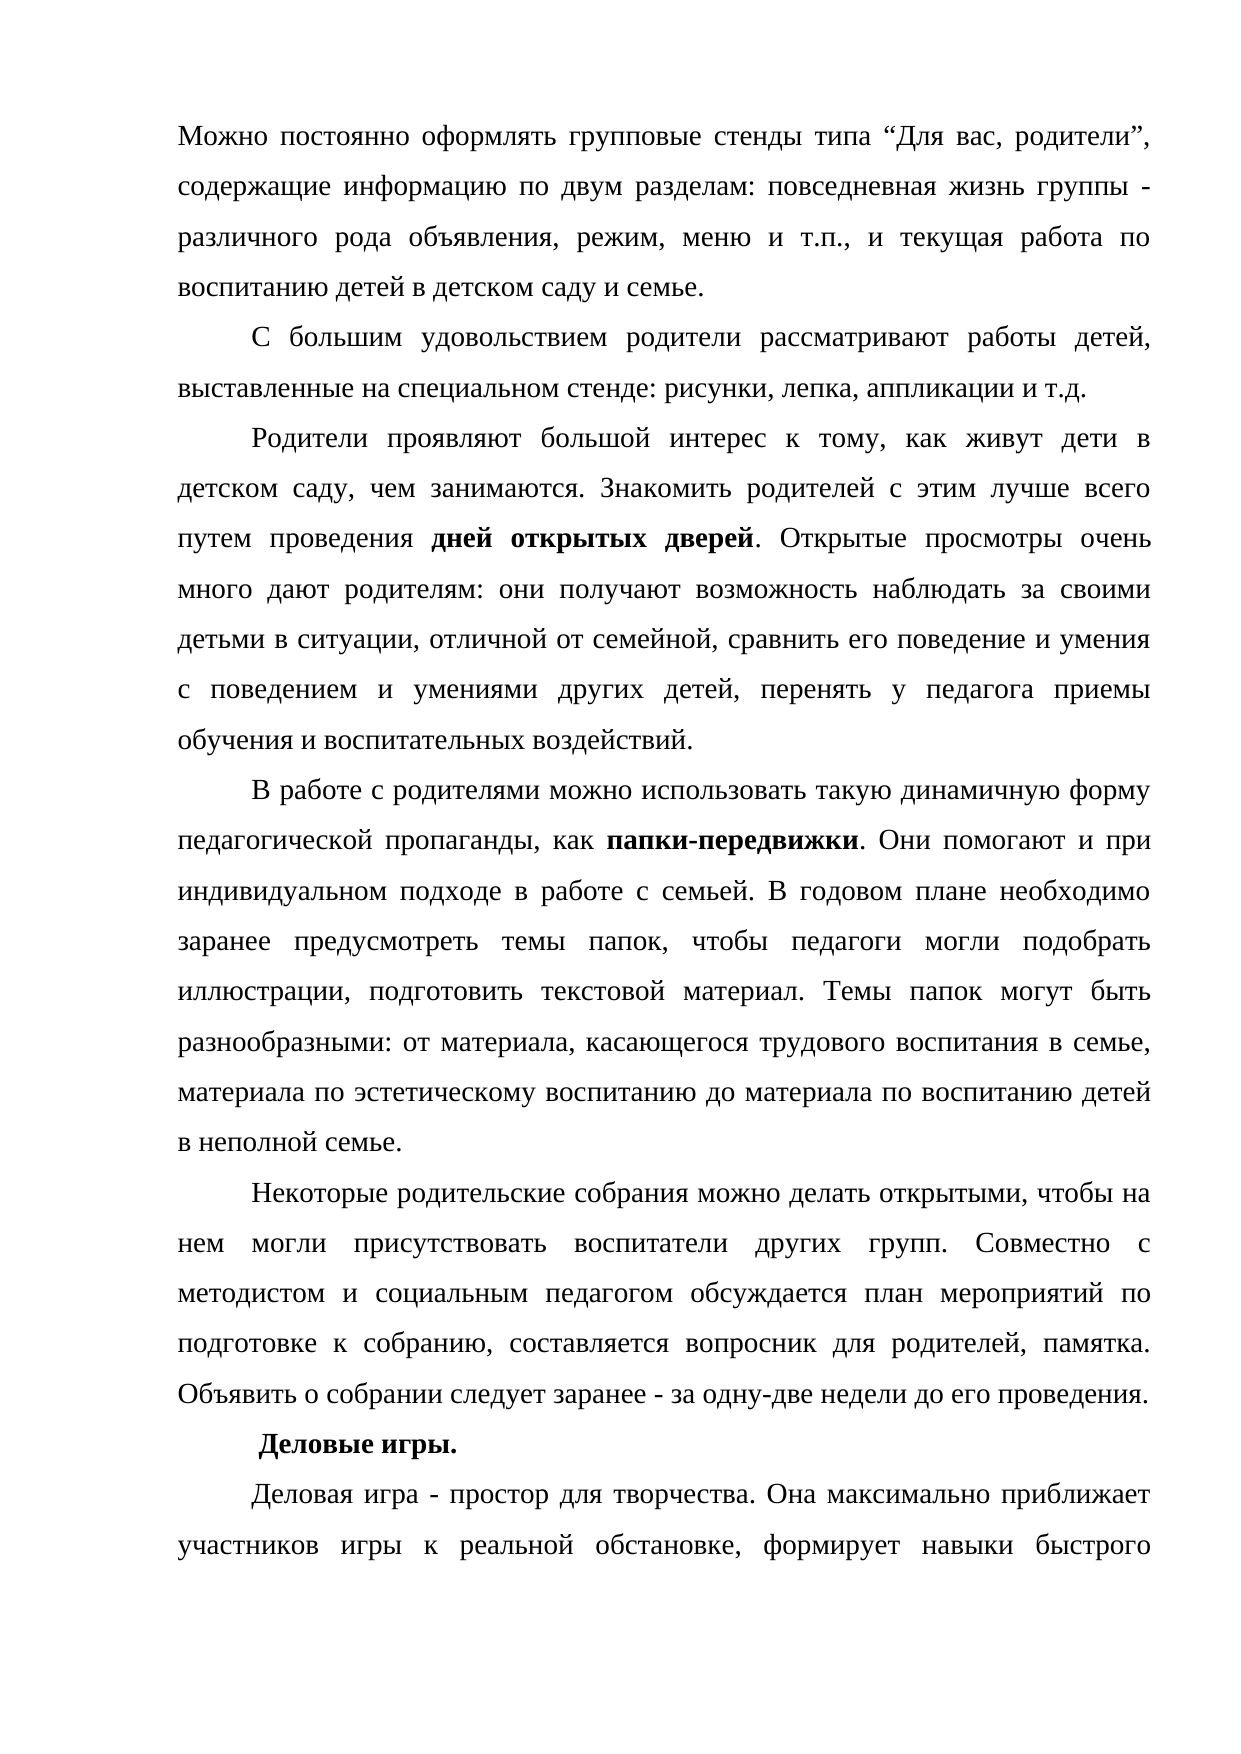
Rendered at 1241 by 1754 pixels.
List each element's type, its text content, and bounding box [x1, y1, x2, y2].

text С большим удовольствием родители рассматривают работы детей, выставленные на специальном стенде: рисунки, лепка, аппликации и т.д. [177, 319, 1152, 403]
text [177, 1477, 1152, 1560]
text Родители проявляют большой интерес к тому, как живут дети в детском саду, чем занимаются. Знакомить родителей с этим лучше всего путем проведения дней открытых дверей. Открытые просмотры очень много дают родителям: они получают возможность наблюдать за своими детьми в ситуации, отличной от семейной, сравнить его поведение и умения с поведением и умениями других детей, перенять у педагога приемы обучения и воспитательных воздействий. [177, 420, 1152, 755]
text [177, 118, 1152, 303]
text Деловые игры. [177, 1426, 1152, 1460]
text В работе с родителями можно использовать такую динамичную форму педагогической пропаганды, как папки-передвижки. Они помогают и при индивидуальном подходе в работе с семьей. В годовом плане необходимо заранее предусмотреть темы папок, чтобы педагоги могли подобрать иллюстрации, подготовить текстовой материал. Темы папок могут быть разнообразными: от материала, касающегося трудового воспитания в семье, материала по эстетическому воспитанию до материала по воспитанию детей в неполной семье. [177, 772, 1152, 1158]
text Некоторые родительские собрания можно делать открытыми, чтобы на нем могли присутствовать воспитатели других групп. Совместно с методистом и социальным педагогом обсуждается план мероприятий по подготовке к собранию, составляется вопросник для родителей, памятка. Объявить о собрании следует заранее - за одну-две недели до его проведения. [177, 1175, 1152, 1409]
